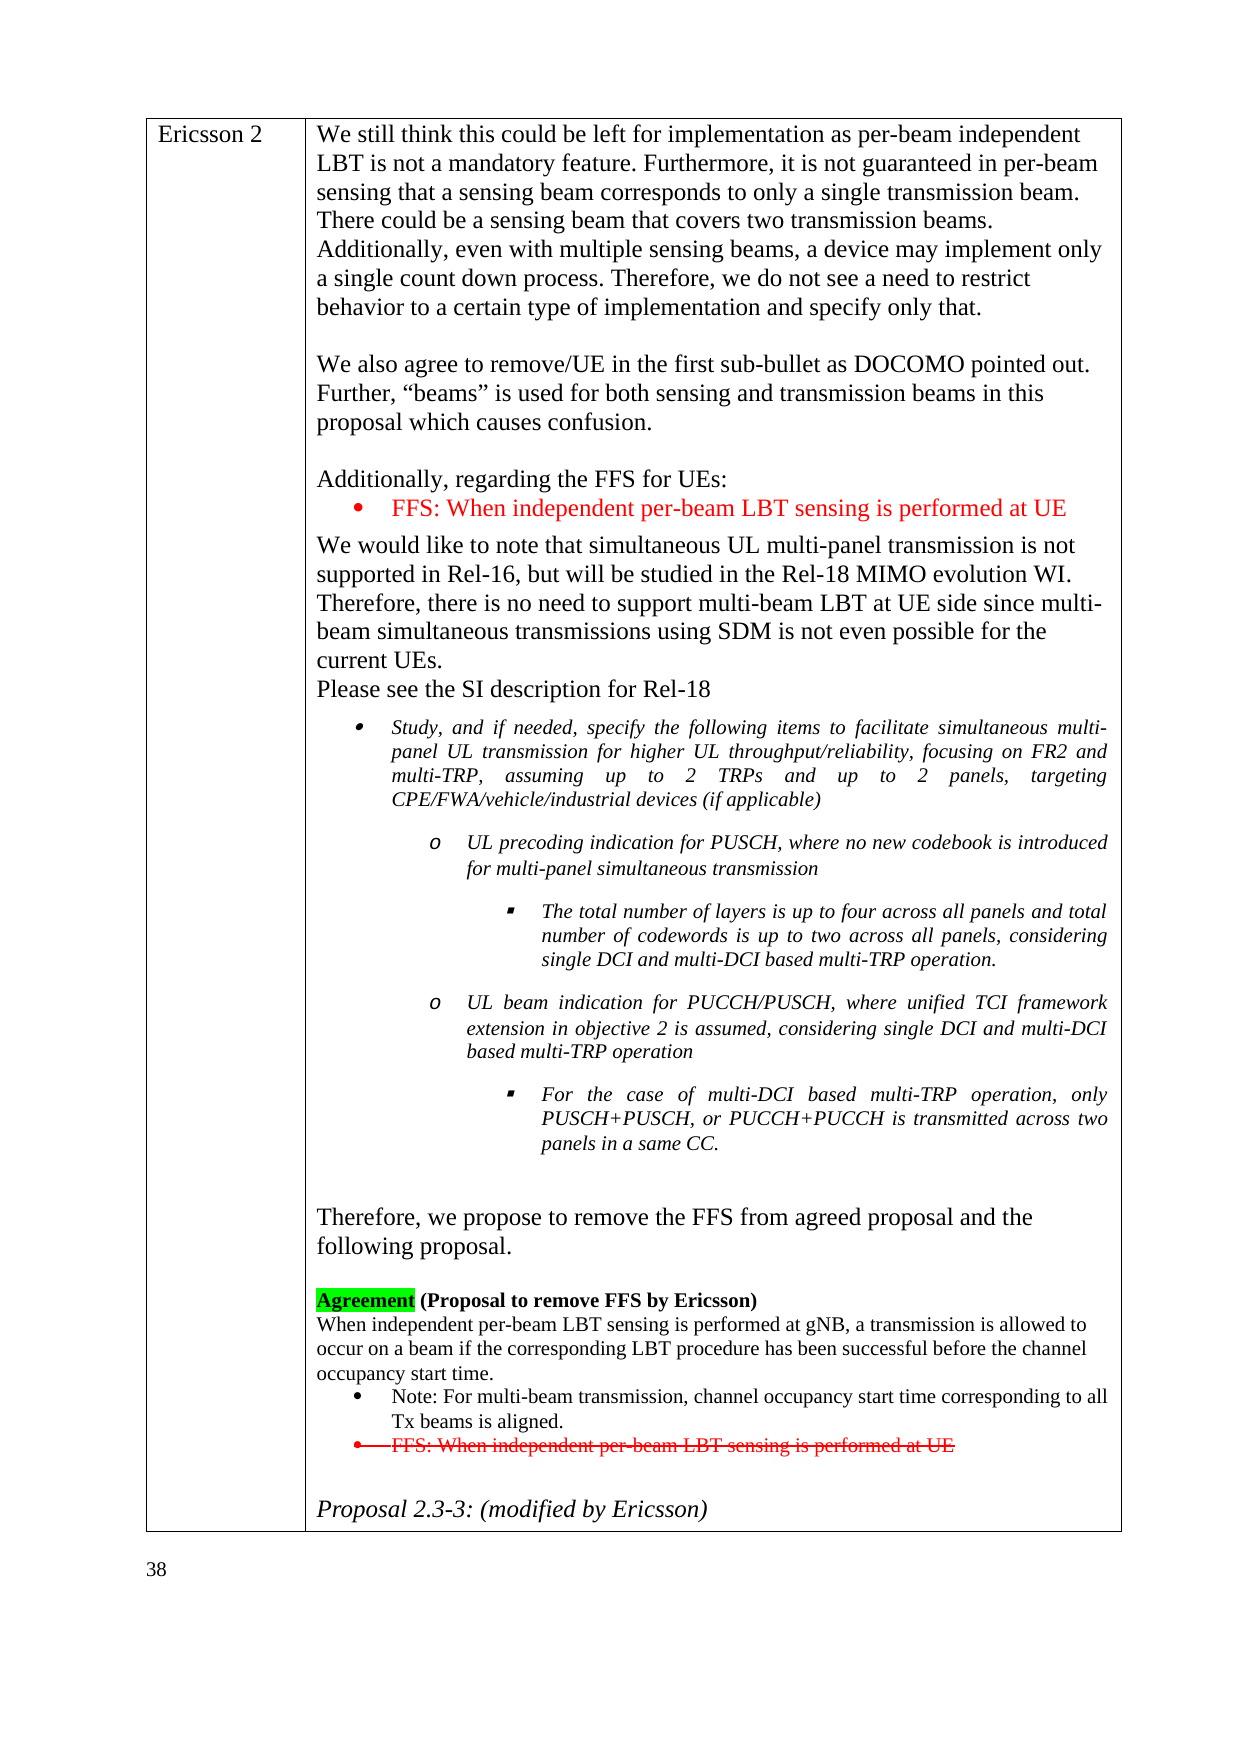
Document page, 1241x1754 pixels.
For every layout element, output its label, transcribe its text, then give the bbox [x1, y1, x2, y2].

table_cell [306, 119, 1121, 1531]
table_cell Ericsson 2 [147, 119, 305, 1531]
